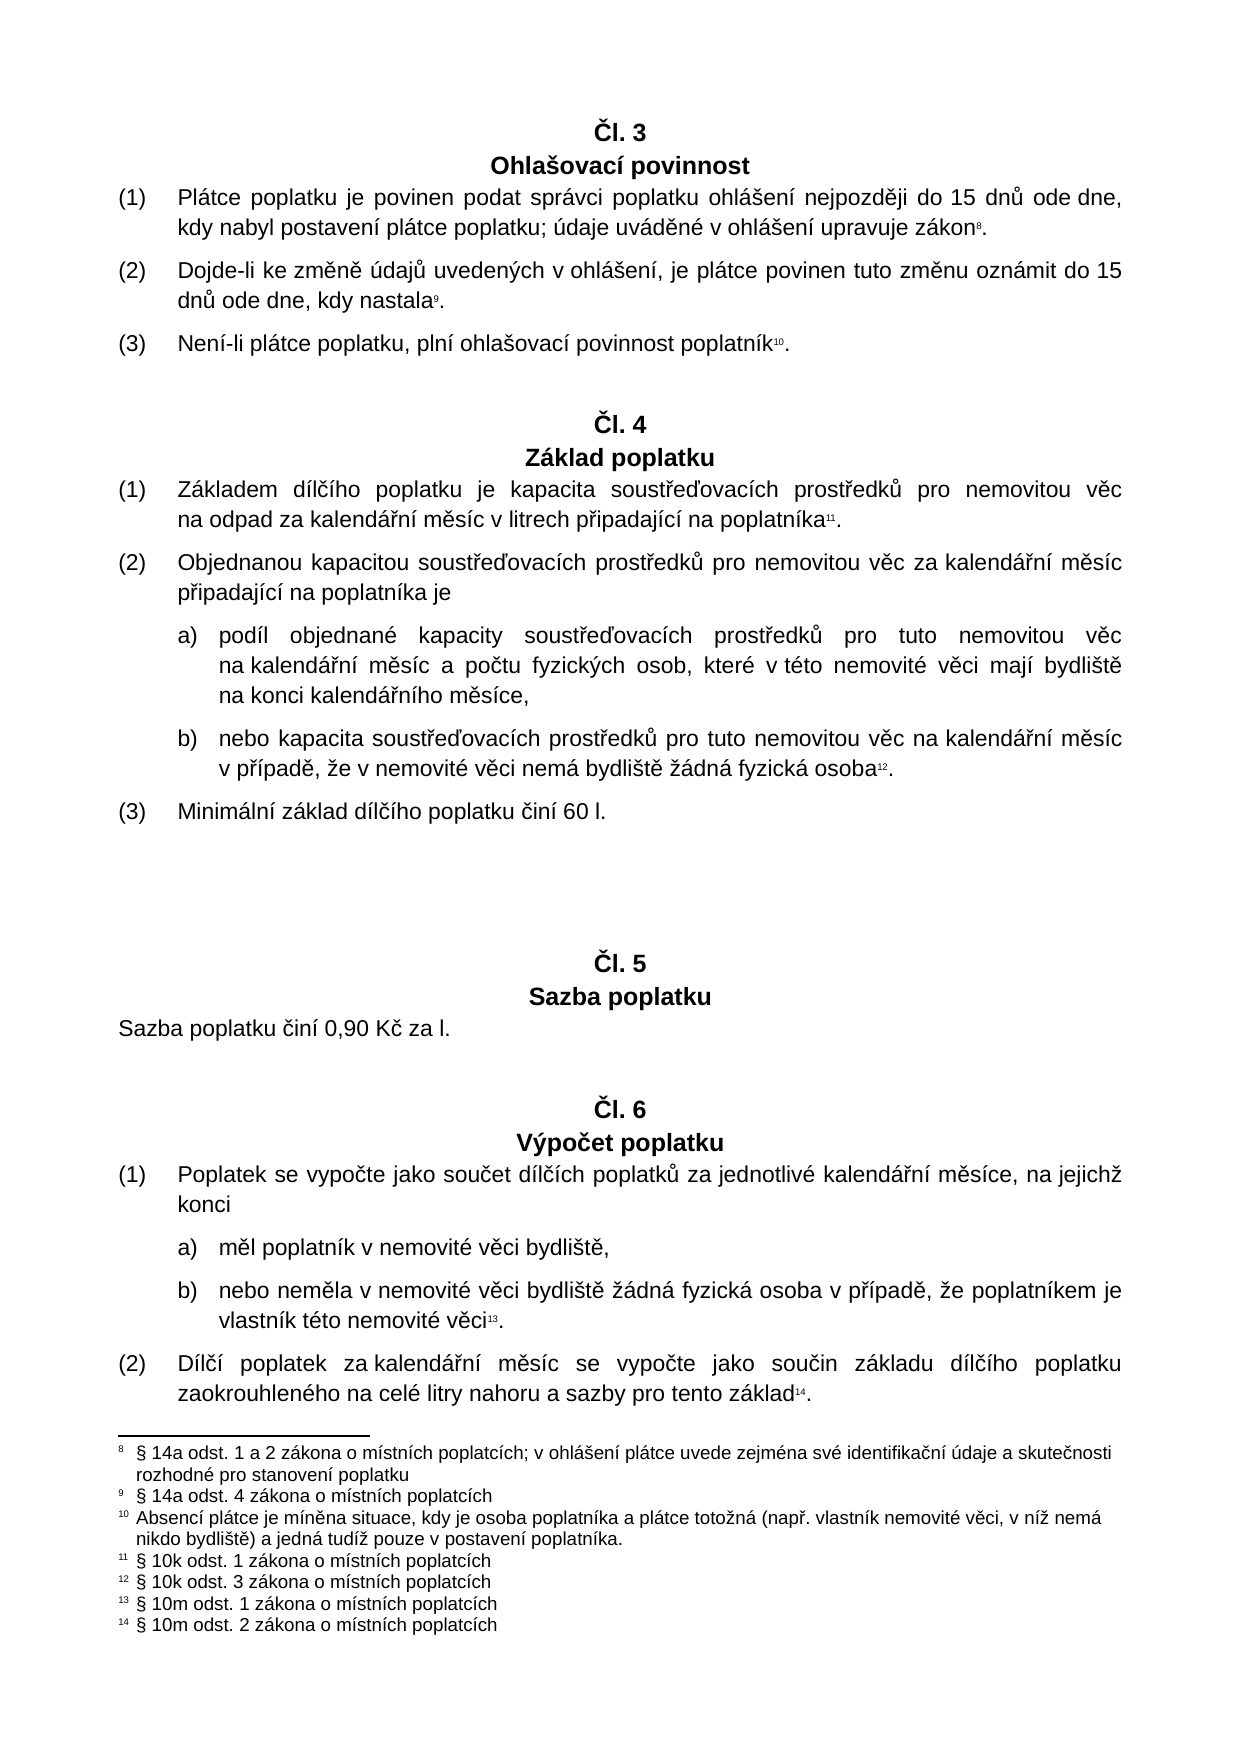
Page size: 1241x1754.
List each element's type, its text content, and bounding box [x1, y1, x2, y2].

list nebo neměla v nemovité věci bydliště žádná fyzická osoba v případě, že poplatníkem je vlastník této nemovité věci. [177, 1277, 1122, 1333]
list měl poplatník v nemovité věci bydliště, [177, 1234, 1122, 1260]
list nebo kapacita soustřeďovacích prostředků pro tuto nemovitou věc na kalendářní měsíc v případě, že v nemovité věci nemá bydliště žádná fyzická osoba. [177, 725, 1122, 782]
text Sazba poplatku činí 0,90 Kč za l. [118, 1015, 1122, 1041]
subtitle Čl. 4 Základ poplatku [118, 410, 1122, 472]
list Minimální základ dílčího poplatku činí 60 l. [118, 798, 1122, 824]
subtitle Čl. 5 Sazba poplatku [118, 949, 1122, 1011]
list podíl objednané kapacity soustřeďovacích prostředků pro tuto nemovitou věc na kalendářní měsíc a počtu fyzických osob, které v této nemovité věci mají bydliště na konci kalendářního měsíce, [177, 622, 1122, 709]
list Objednanou kapacitou soustřeďovacích prostředků pro nemovitou věc za kalendářní měsíc připadající na poplatníka je [118, 549, 1122, 606]
list Dílčí poplatek za kalendářní měsíc se vypočte jako součin základu dílčího poplatku zaokrouhleného na celé litry nahoru a sazby pro tento základ. [118, 1350, 1122, 1406]
list Není-li plátce poplatku, plní ohlašovací povinnost poplatník. [118, 330, 1122, 356]
list Plátce poplatku je povinen podat správci poplatku ohlášení nejpozději do 15 dnů ode dne, kdy nabyl postavení plátce poplatku; údaje uváděné v ohlášení upravuje zákon. [118, 184, 1122, 241]
subtitle Čl. 6 Výpočet poplatku [118, 1095, 1122, 1157]
list Dojde-li ke změně údajů uvedených v ohlášení, je plátce povinen tuto změnu oznámit do 15 dnů ode dne, kdy nastala. [118, 257, 1122, 314]
subtitle Čl. 3 Ohlašovací povinnost [118, 118, 1122, 180]
list Poplatek se vypočte jako součet dílčích poplatků za jednotlivé kalendářní měsíce, na jejichž konci [118, 1161, 1122, 1218]
list Základem dílčího poplatku je kapacita soustřeďovacích prostředků pro nemovitou věc na odpad za kalendářní měsíc v litrech připadající na poplatníka. [118, 476, 1122, 533]
